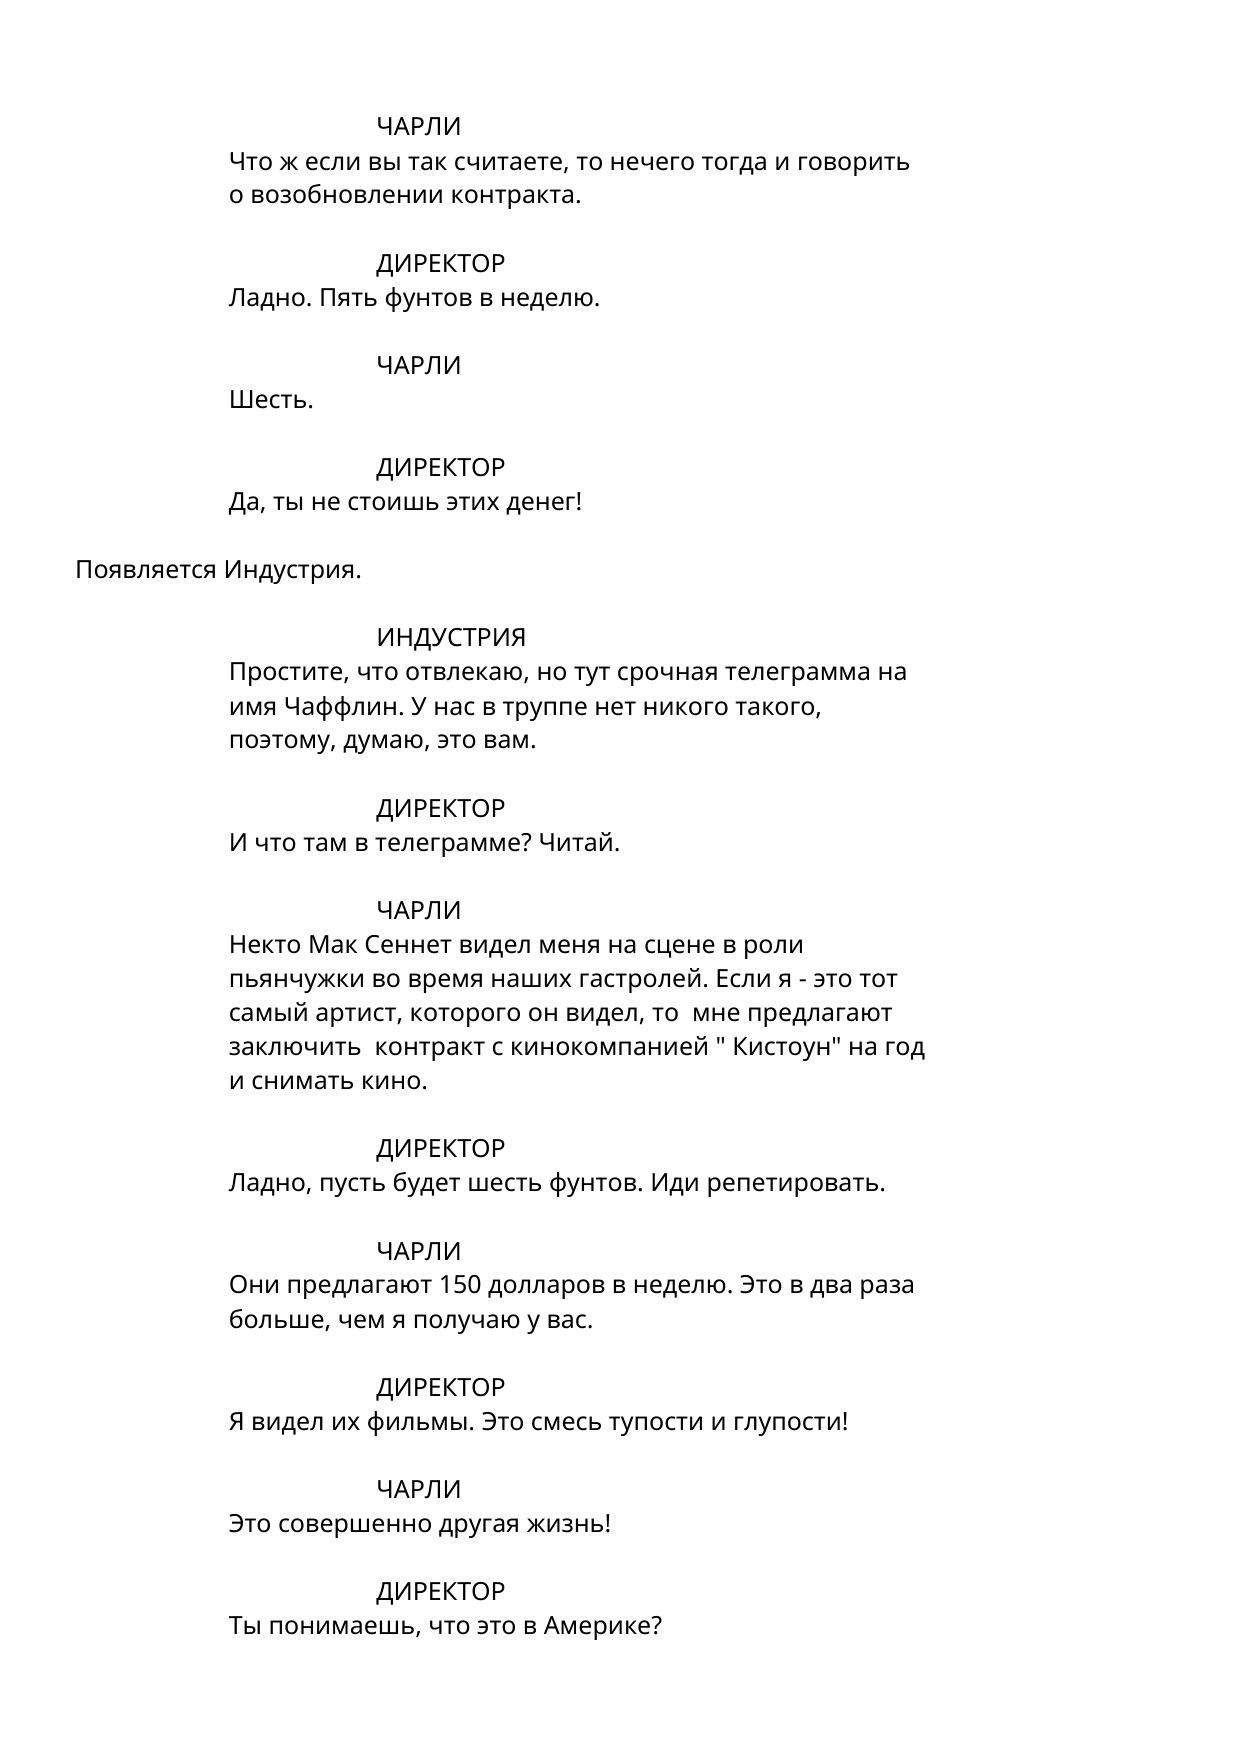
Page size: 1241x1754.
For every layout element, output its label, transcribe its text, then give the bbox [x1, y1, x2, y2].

text Шесть. [228, 382, 929, 416]
text ДИРЕКТОР [376, 450, 1133, 484]
text ДИРЕКТОР [376, 1369, 1133, 1403]
text ИНДУСТРИЯ [376, 620, 1133, 654]
text ЧАРЛИ [376, 892, 1133, 927]
text Появляется Индустрия. [75, 552, 1165, 586]
text ДИРЕКТОР [376, 1574, 1133, 1608]
text ДИРЕКТОР [376, 1131, 1133, 1165]
text Ладно, пусть будет шесть фунтов. Иди репетировать. [228, 1165, 929, 1199]
text ЧАРЛИ [376, 347, 1133, 382]
text Они предлагают 150 долларов в неделю. Это в два раза больше, чем я получаю у вас. [228, 1267, 929, 1335]
text Некто Мак Сеннет видел меня на сцене в роли пьянчужки во время наших гастролей. Если я - это тот самый артист, которого он видел, то мне предлагают заключить контракт с кинокомпанией " Кистоун" на год и снимать кино. [228, 927, 929, 1097]
text Ладно. Пять фунтов в неделю. [228, 279, 929, 313]
text И что там в телеграмме? Читай. [228, 824, 929, 858]
text ДИРЕКТОР [376, 790, 1133, 824]
text ДИРЕКТОР [376, 245, 1133, 279]
text Что ж если вы так считаете, то нечего тогда и говорить о возобновлении контракта. [228, 143, 929, 211]
text Это совершенно другая жизнь! [228, 1506, 929, 1540]
text Ты понимаешь, что это в Америке? [228, 1608, 929, 1642]
text ЧАРЛИ [376, 1472, 1133, 1506]
text ЧАРЛИ [376, 1233, 1133, 1267]
text Да, ты не стоишь этих денег! [228, 484, 929, 518]
text Простите, что отвлекаю, но тут срочная телеграмма на имя Чаффлин. У нас в труппе нет никого такого, поэтому, думаю, это вам. [228, 654, 929, 756]
text ЧАРЛИ [376, 109, 1133, 143]
text Я видел их фильмы. Это смесь тупости и глупости! [228, 1403, 929, 1437]
